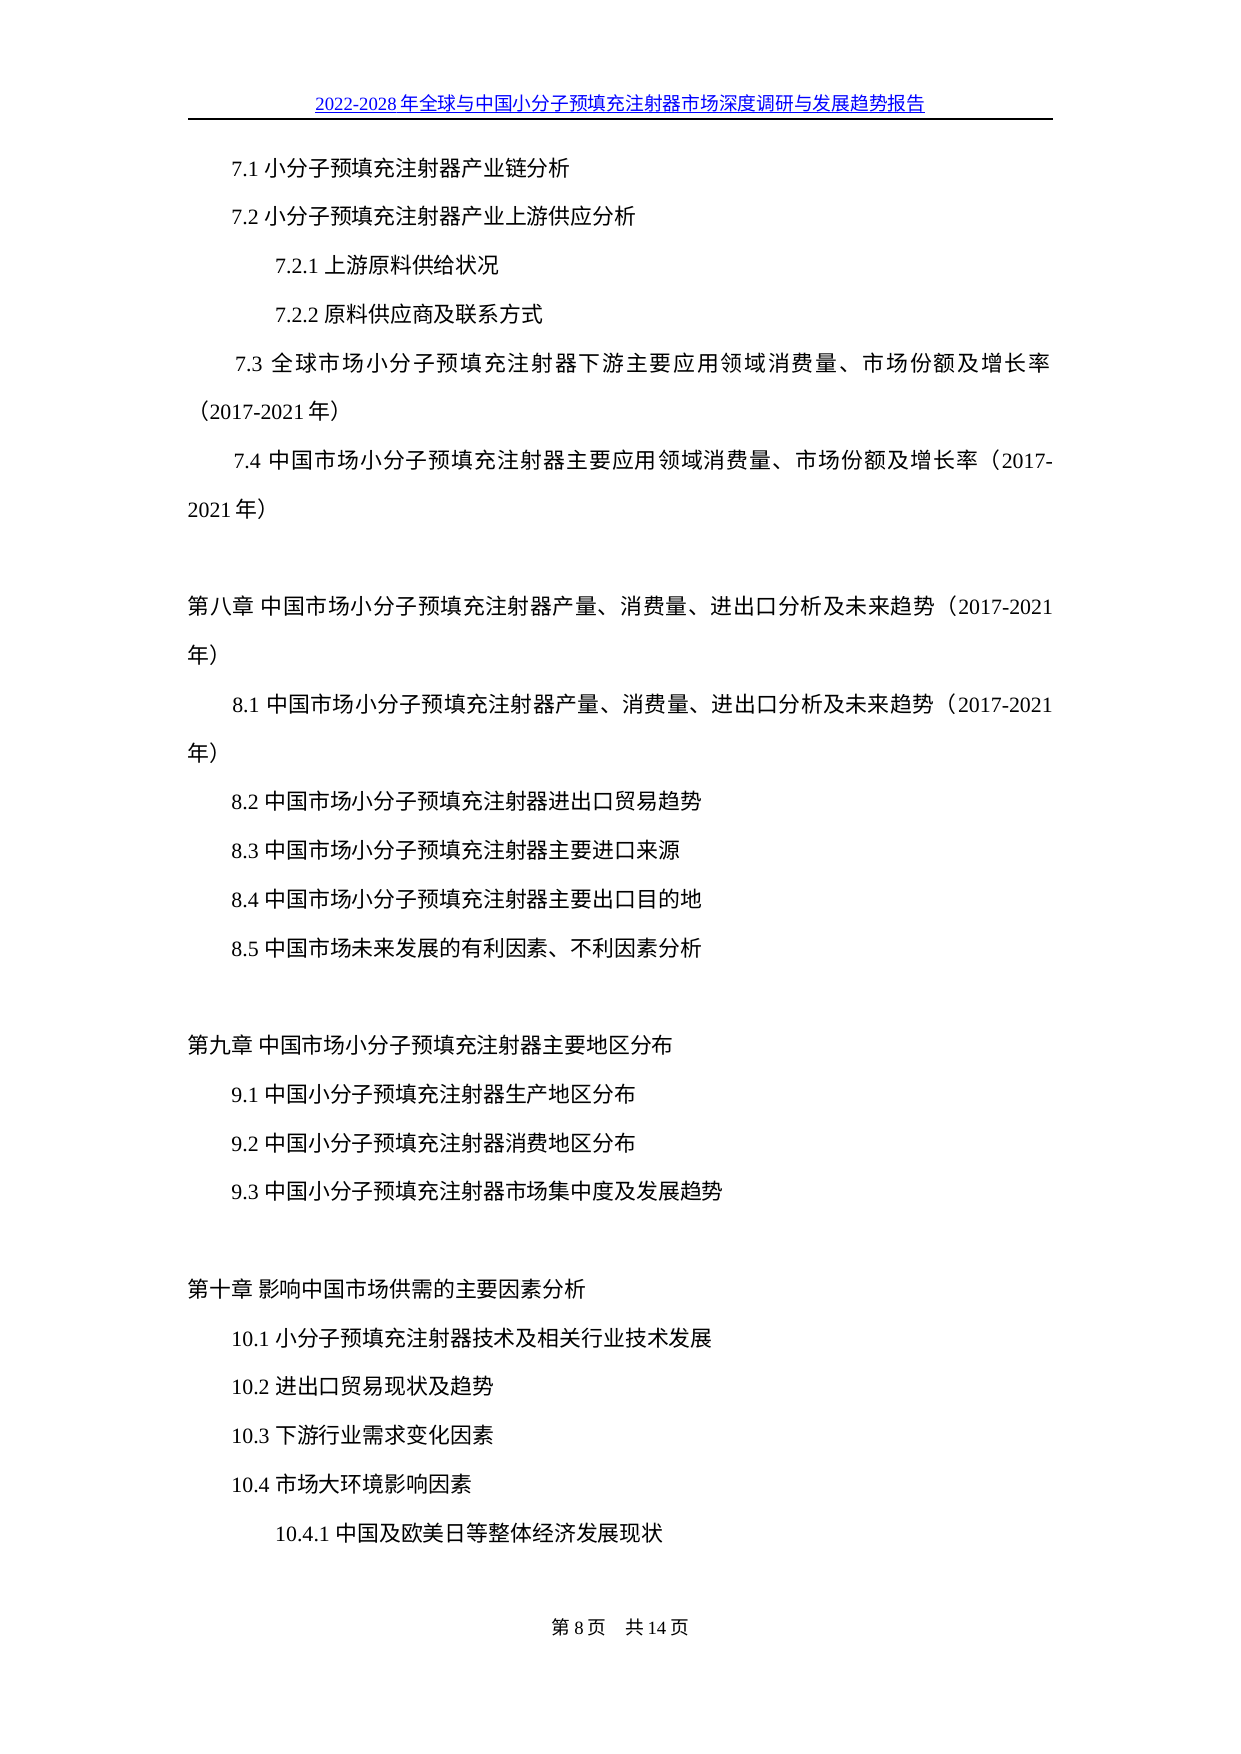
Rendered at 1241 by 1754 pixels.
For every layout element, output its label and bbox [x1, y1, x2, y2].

text [187, 150, 1053, 1548]
